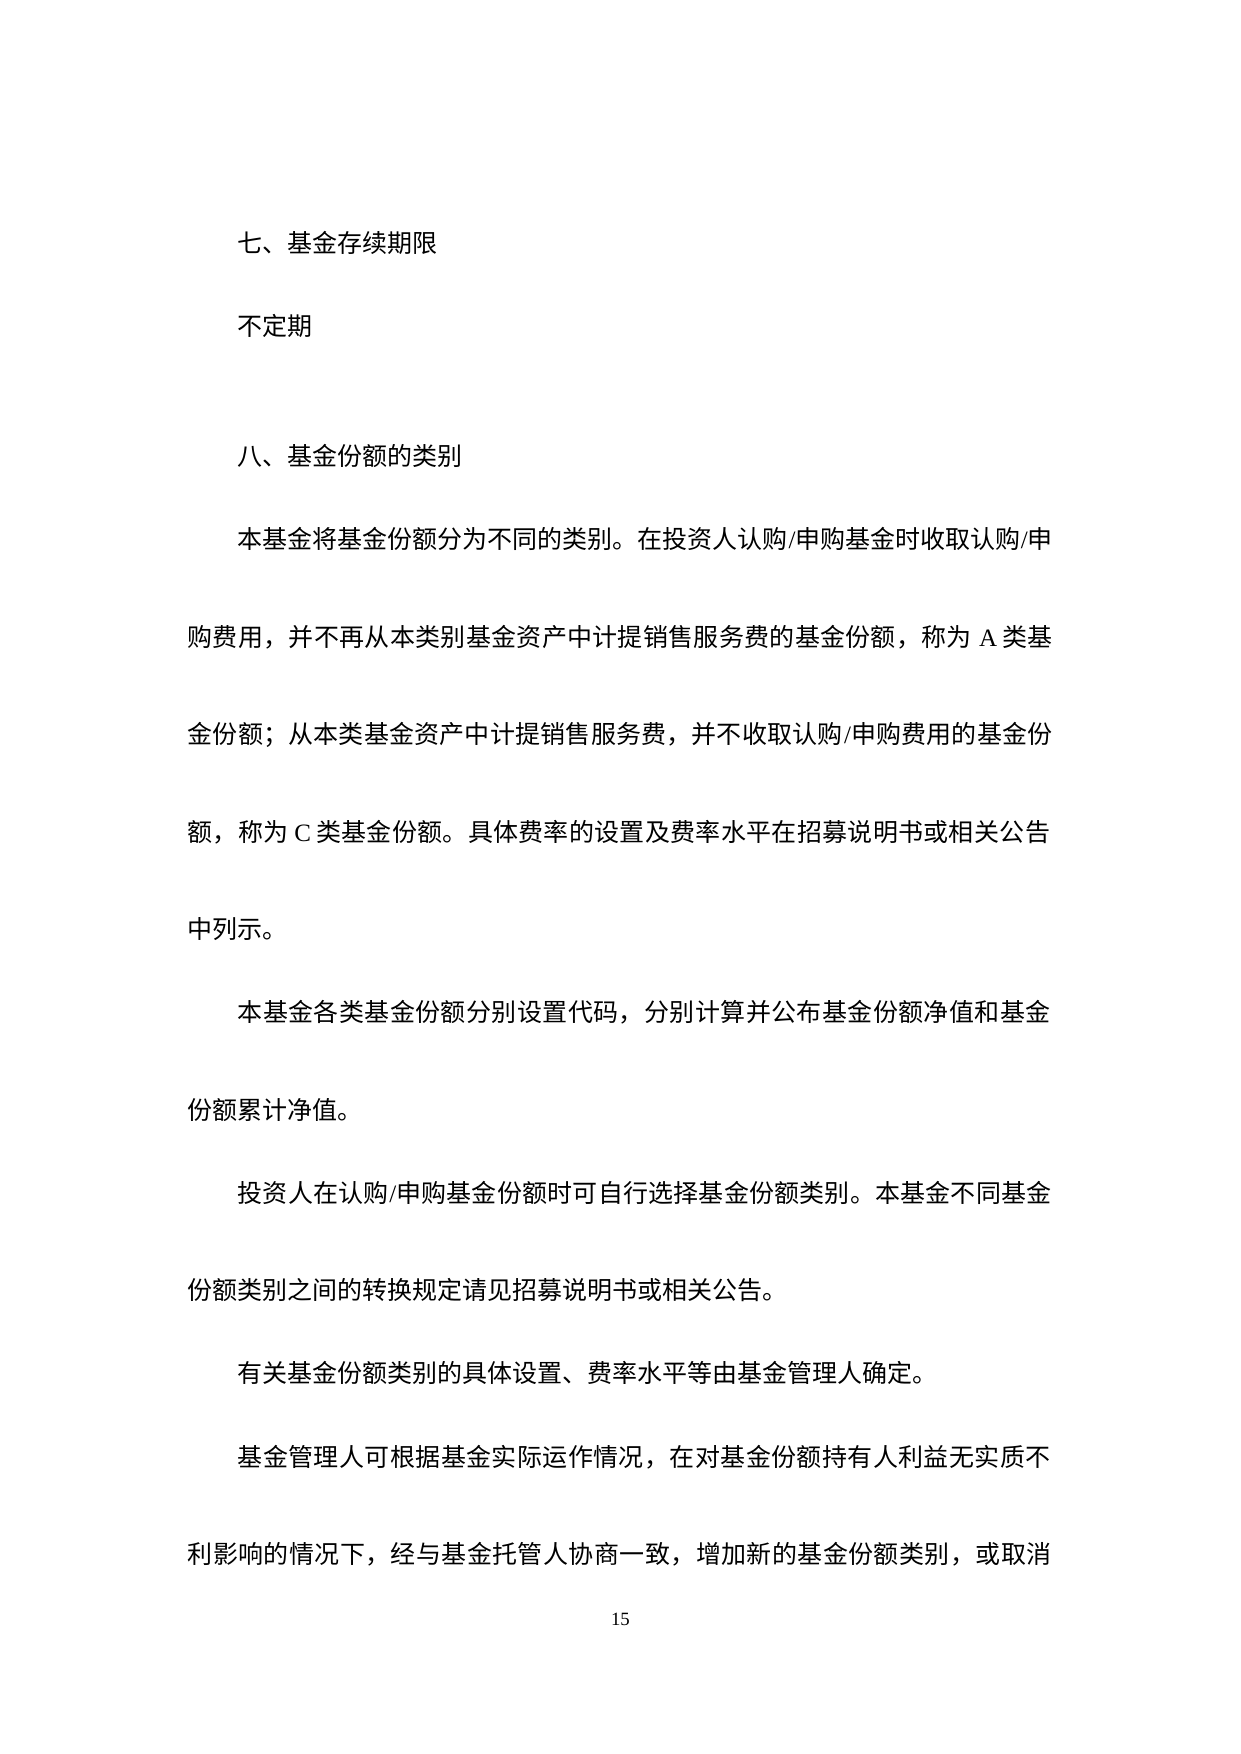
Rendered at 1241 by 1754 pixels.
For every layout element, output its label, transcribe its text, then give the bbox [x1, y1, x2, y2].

text 七、基金存续期限 [187, 209, 1053, 274]
text 不定期 [187, 292, 1053, 357]
text 本基金将基金份额分为不同的类别。在投资人认购/申购基金时收取认购/申购费用，并不再从本类别基金资产中计提销售服务费的基金份额，称为A类基金份额；从本类基金资产中计提销售服务费，并不收取认购/申购费用的基金份额，称为C类基金份额。具体费率的设置及费率水平在招募说明书或相关公告中列示。 [187, 505, 1053, 960]
text 有关基金份额类别的具体设置、费率水平等由基金管理人确定。 [187, 1339, 1053, 1404]
text 八、基金份额的类别 [187, 422, 1053, 487]
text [187, 1423, 1053, 1585]
text 本基金各类基金份额分别设置代码，分别计算并公布基金份额净值和基金份额累计净值。 [187, 978, 1053, 1141]
text 投资人在认购/申购基金份额时可自行选择基金份额类别。本基金不同基金份额类别之间的转换规定请见招募说明书或相关公告。 [187, 1159, 1053, 1321]
